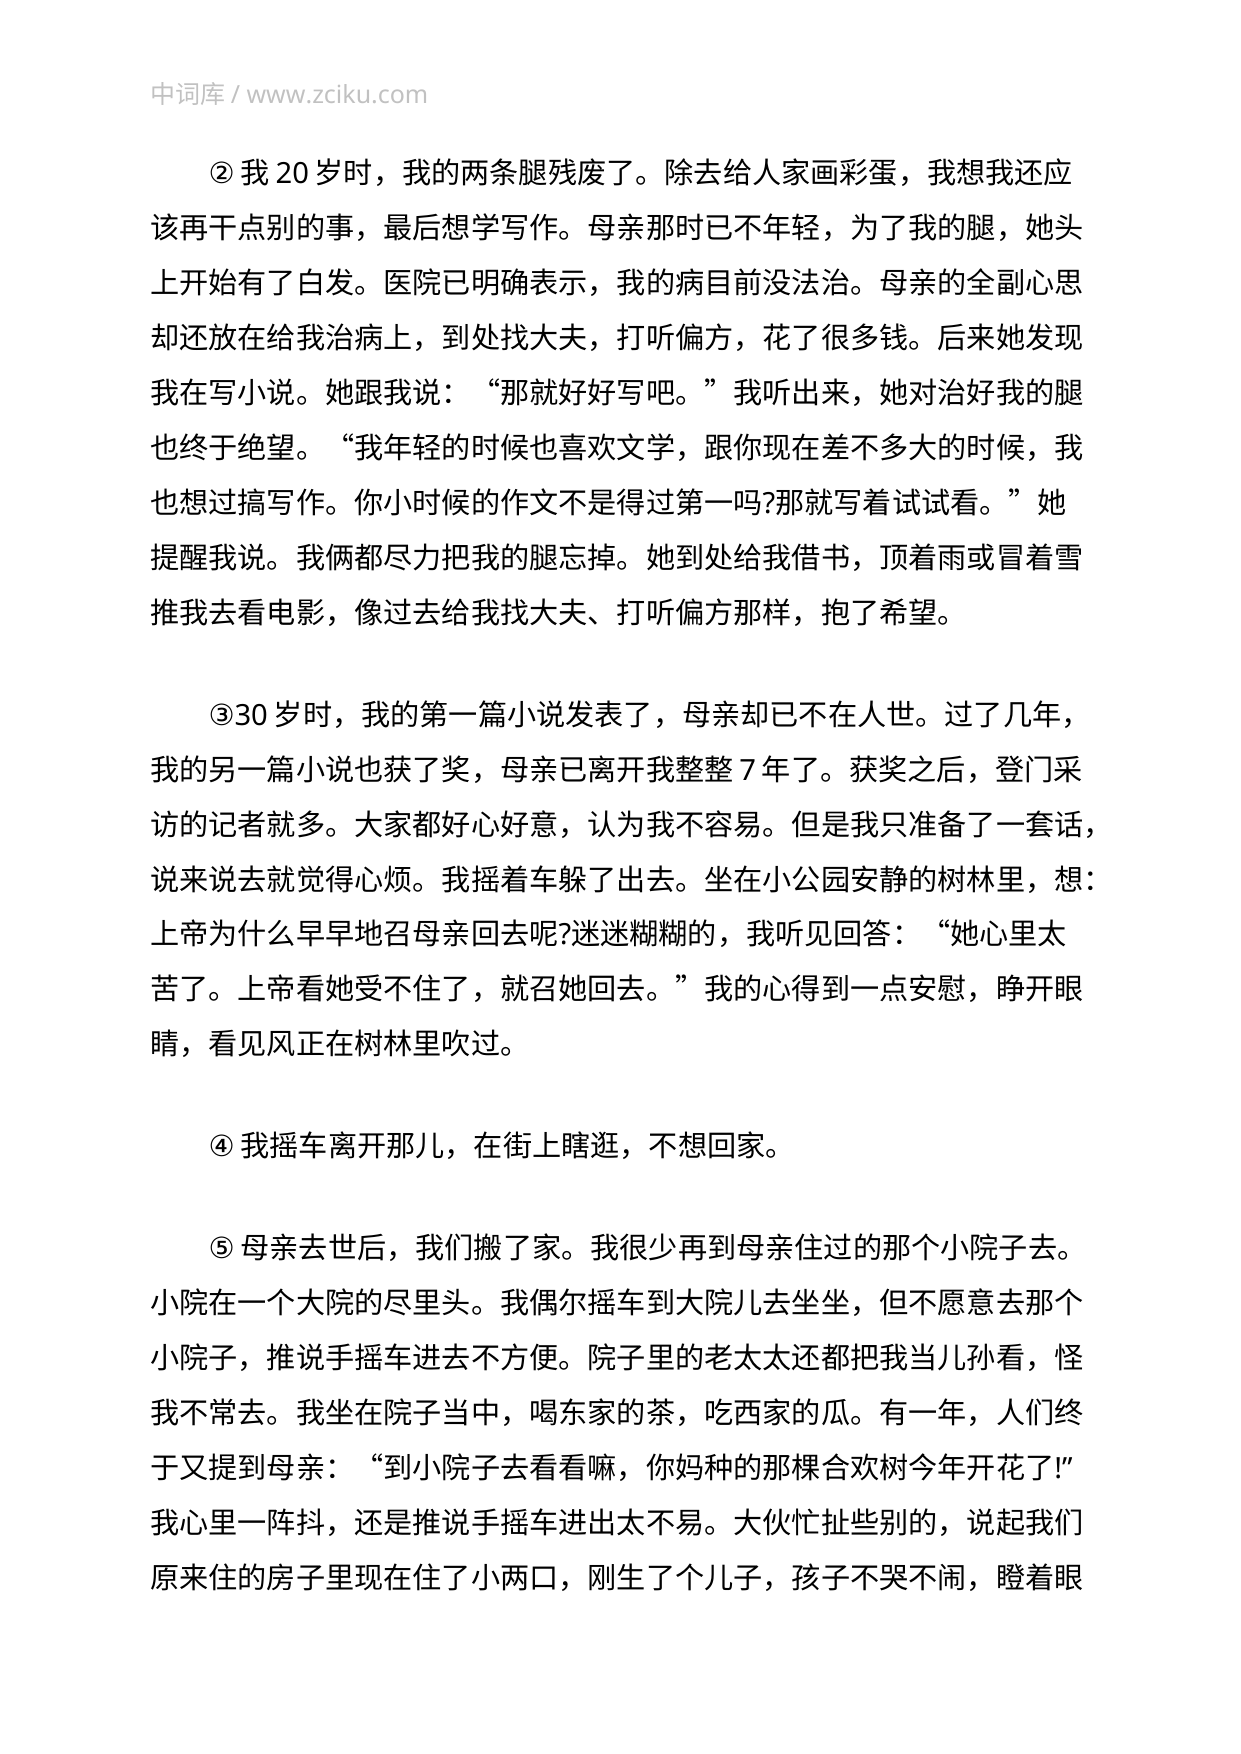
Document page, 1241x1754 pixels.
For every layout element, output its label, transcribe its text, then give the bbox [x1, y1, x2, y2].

text ③30岁时，我的第一篇小说发表了，母亲却已不在人世。过了几年，我的另一篇小说也获了奖，母亲已离开我整整7年了。获奖之后，登门采访的记者就多。大家都好心好意，认为我不容易。但是我只准备了一套话，说来说去就觉得心烦。我摇着车躲了出去。坐在小公园安静的树林里，想：上帝为什么早早地召母亲回去呢?迷迷糊糊的，我听见回答：“她心里太苦了。上帝看她受不住了，就召她回去。”我的心得到一点安慰，睁开眼睛，看见风正在树林里吹过。 [150, 691, 1090, 1063]
text ②我20岁时，我的两条腿残废了。除去给人家画彩蛋，我想我还应该再干点别的事，最后想学写作。母亲那时已不年轻，为了我的腿，她头上开始有了白发。医院已明确表示，我的病目前没法治。母亲的全副心思却还放在给我治病上，到处找大夫，打听偏方，花了很多钱。后来她发现我在写小说。她跟我说：“那就好好写吧。”我听出来，她对治好我的腿也终于绝望。“我年轻的时候也喜欢文学，跟你现在差不多大的时候，我也想过搞写作。你小时候的作文不是得过第一吗?那就写着试试看。”她提醒我说。我俩都尽力把我的腿忘掉。她到处给我借书，顶着雨或冒着雪推我去看电影，像过去给我找大夫、打听偏方那样，抱了希望。 [150, 150, 1090, 632]
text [150, 1224, 1090, 1596]
text ④我摇车离开那儿，在街上瞎逛，不想回家。 [150, 1123, 1090, 1165]
